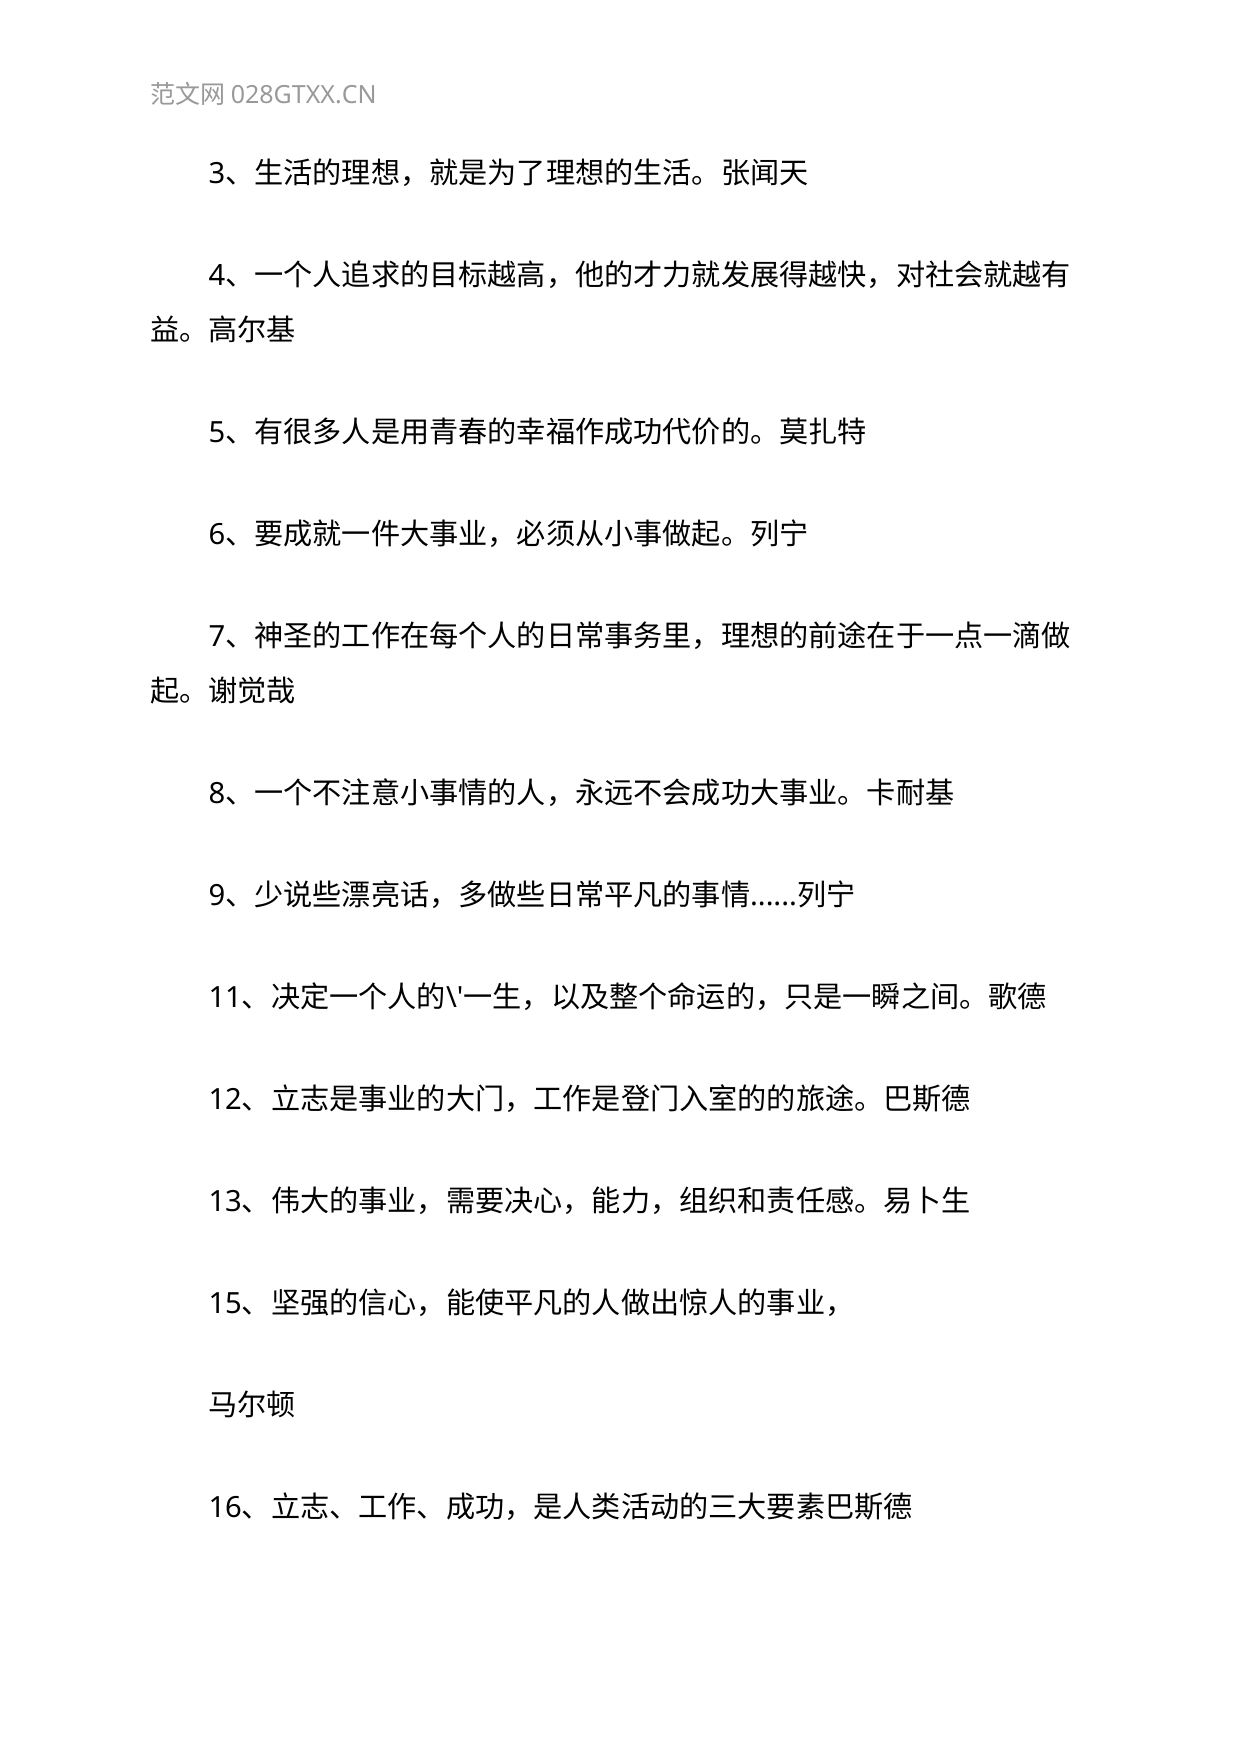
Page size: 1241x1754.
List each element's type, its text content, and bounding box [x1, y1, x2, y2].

text 13、伟大的事业，需要决心，能力，组织和责任感。易卜生 [150, 1177, 1090, 1220]
text 3、生活的理想，就是为了理想的生活。张闻天 [150, 150, 1090, 192]
text 9、少说些漂亮话，多做些日常平凡的事情......列宁 [150, 871, 1090, 914]
text 8、一个不注意小事情的人，永远不会成功大事业。卡耐基 [150, 769, 1090, 812]
text 4、一个人追求的目标越高，他的才力就发展得越快，对社会就越有益。高尔基 [150, 252, 1090, 349]
text 6、要成就一件大事业，必须从小事做起。列宁 [150, 511, 1090, 553]
text 15、坚强的信心，能使平凡的人做出惊人的事业， [150, 1279, 1090, 1322]
text 5、有很多人是用青春的幸福作成功代价的。莫扎特 [150, 409, 1090, 451]
text 16、立志、工作、成功，是人类活动的三大要素巴斯德 [150, 1483, 1090, 1526]
text 马尔顿 [150, 1381, 1090, 1424]
text 12、立志是事业的大门，工作是登门入室的的旅途。巴斯德 [150, 1075, 1090, 1118]
text 7、神圣的工作在每个人的日常事务里，理想的前途在于一点一滴做起。谢觉哉 [150, 613, 1090, 710]
text 11、决定一个人的\'一生，以及整个命运的，只是一瞬之间。歌德 [150, 973, 1090, 1016]
